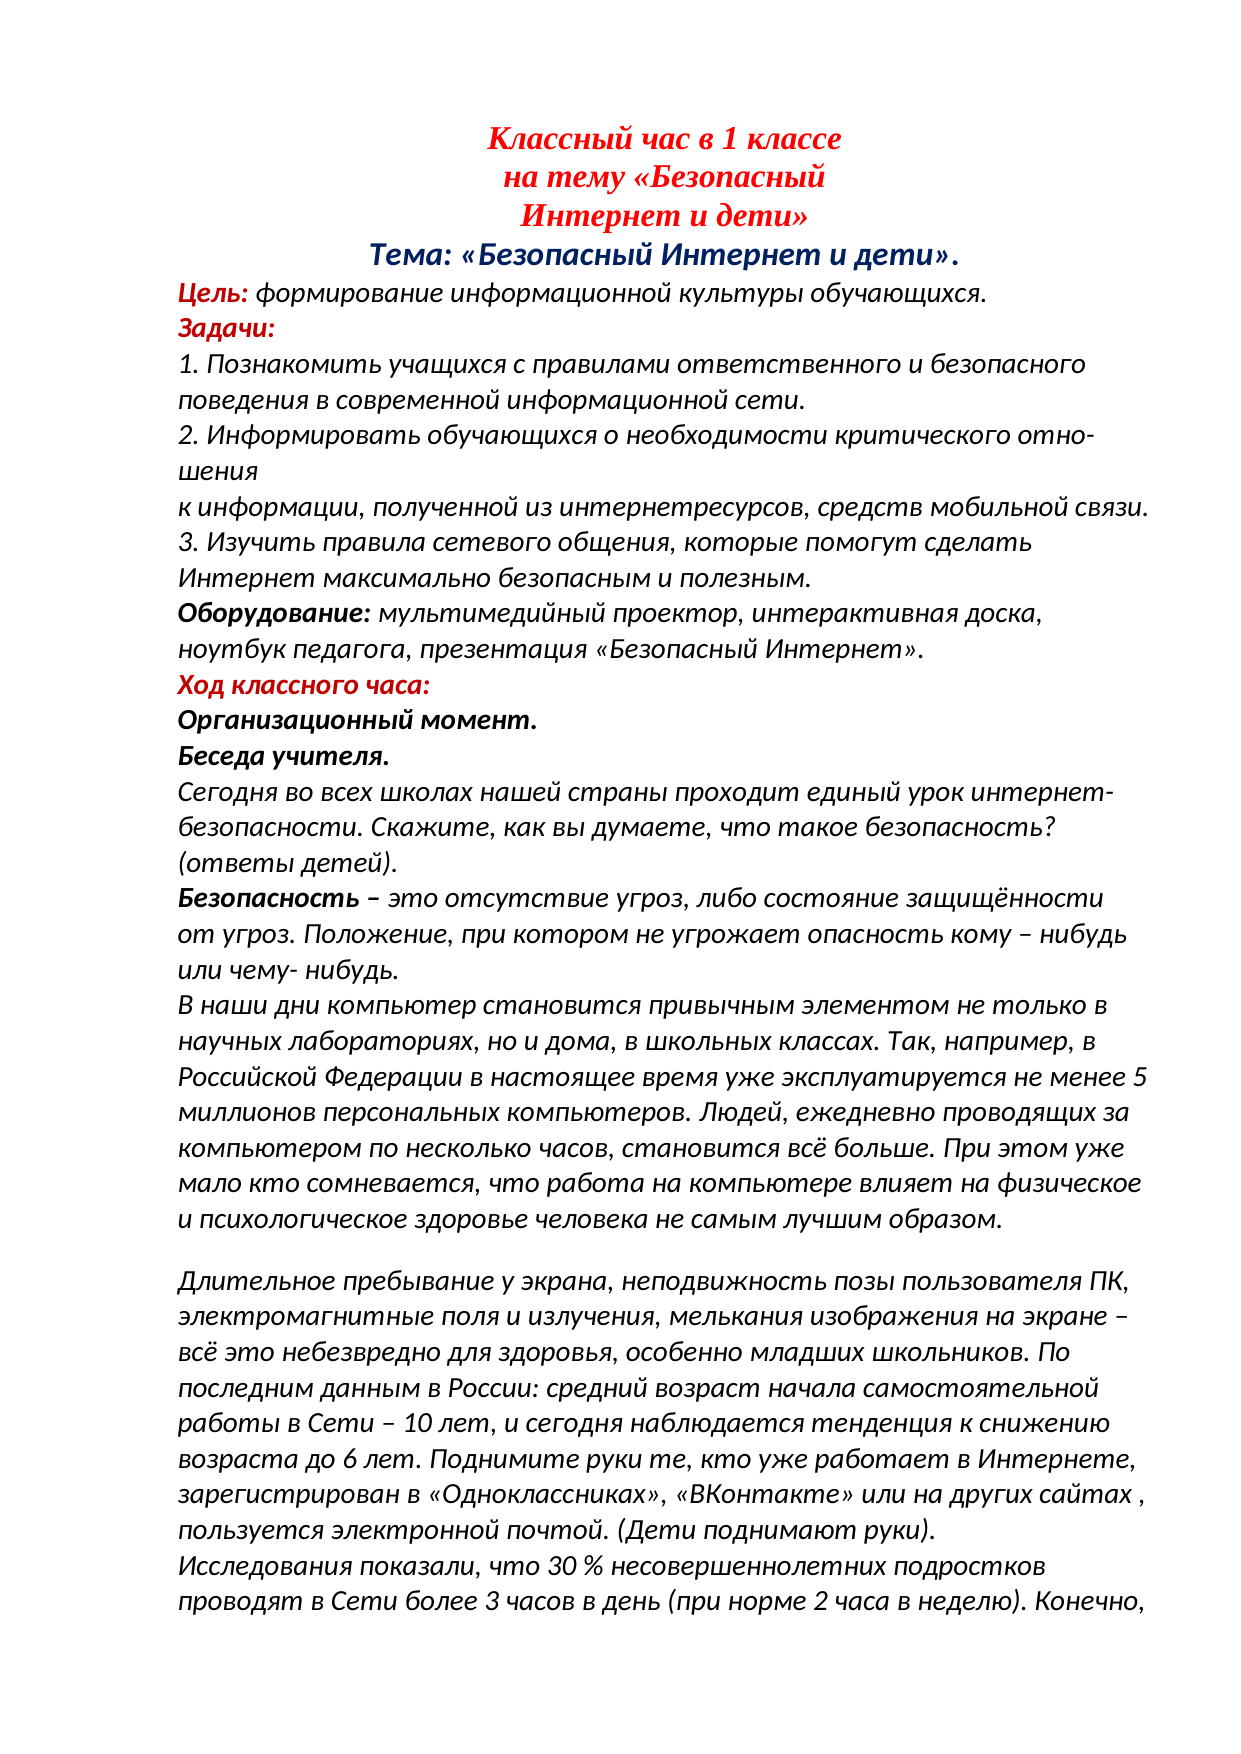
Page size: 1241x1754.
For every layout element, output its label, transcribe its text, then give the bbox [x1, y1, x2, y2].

text всё это небезвредно для здоровья, особенно младших школьников. По [177, 1333, 1152, 1369]
text пользуется электронной почтой. (Дети поднимают руки). [177, 1511, 1152, 1547]
text Безопасность – это отсутствие угроз, либо состояние защищённости [177, 879, 1152, 915]
text от угроз. Положение, при котором не угрожает опасность кому – нибудь [177, 915, 1152, 951]
text 1. Познакомить учащихся с правилами ответственного и безопасного [177, 345, 1152, 381]
text ноутбук педагога, презентация «Безопасный Интернет». [177, 630, 1152, 666]
text 2. Информировать обучающихся о необходимости критического отно-шения [177, 416, 1152, 488]
text электромагнитные поля и излучения, мелькания изображения на экране – [177, 1297, 1152, 1333]
text Исследования показали, что 30 % несовершеннолетних подростков [177, 1547, 1152, 1582]
text и психологическое здоровье человека не самым лучшим образом. [177, 1200, 1152, 1236]
text работы в Сети – 10 лет, и сегодня наблюдается тенденция к снижению [177, 1404, 1152, 1440]
text Классный час в 1 классе [177, 118, 1152, 156]
text В наши дни компьютер становится привычным элементом не только в [177, 986, 1152, 1022]
text возраста до 6 лет. Поднимите руки те, кто уже работает в Интернете, [177, 1440, 1152, 1476]
text миллионов персональных компьютеров. Людей, ежедневно проводящих за [177, 1093, 1152, 1129]
text Цель: формирование информационной культуры обучающихся. [177, 274, 1152, 309]
text Организационный момент. [177, 701, 1152, 737]
text безопасности. Скажите, как вы думаете, что такое безопасность? [177, 808, 1152, 844]
text или чему- нибудь. [177, 951, 1152, 986]
text научных лабораториях, но и дома, в школьных классах. Так, например, в [177, 1022, 1152, 1058]
text Задачи: [177, 309, 1152, 345]
text Интернет и дети» [177, 195, 1152, 233]
text Беседа учителя. [177, 737, 1152, 773]
text мало кто сомневается, что работа на компьютере влияет на физическое [177, 1164, 1152, 1200]
text 3. Изучить правила сетевого общения, которые помогут сделать [177, 523, 1152, 559]
text поведения в современной информационной сети. [177, 381, 1152, 416]
text компьютером по несколько часов, становится всё больше. При этом уже [177, 1129, 1152, 1164]
text (ответы детей). [177, 844, 1152, 879]
text Сегодня во всех школах нашей страны проходит единый урок интернет- [177, 773, 1152, 808]
text Российской Федерации в настоящее время уже эксплуатируется не менее 5 [177, 1058, 1152, 1093]
text последним данным в России: средний возраст начала самостоятельной [177, 1369, 1152, 1404]
text Тема: «Безопасный Интернет и дети». [177, 233, 1152, 274]
text Оборудование: мультимедийный проектор, интерактивная доска, [177, 594, 1152, 630]
text Интернет максимально безопасным и полезным. [177, 559, 1152, 594]
text Длительное пребывание у экрана, неподвижность позы пользователя ПК, [177, 1262, 1152, 1297]
text зарегистрирован в «Одноклассниках», «ВКонтакте» или на других сайтах , [177, 1476, 1152, 1511]
text проводят в Сети более 3 часов в день (при норме 2 часа в неделю). Конечно, [177, 1582, 1152, 1618]
text к информации, полученной из интернетресурсов, средств мобильной связи. [177, 488, 1152, 523]
text Ход классного часа: [177, 666, 1152, 701]
text на тему «Безопасный [177, 156, 1152, 195]
